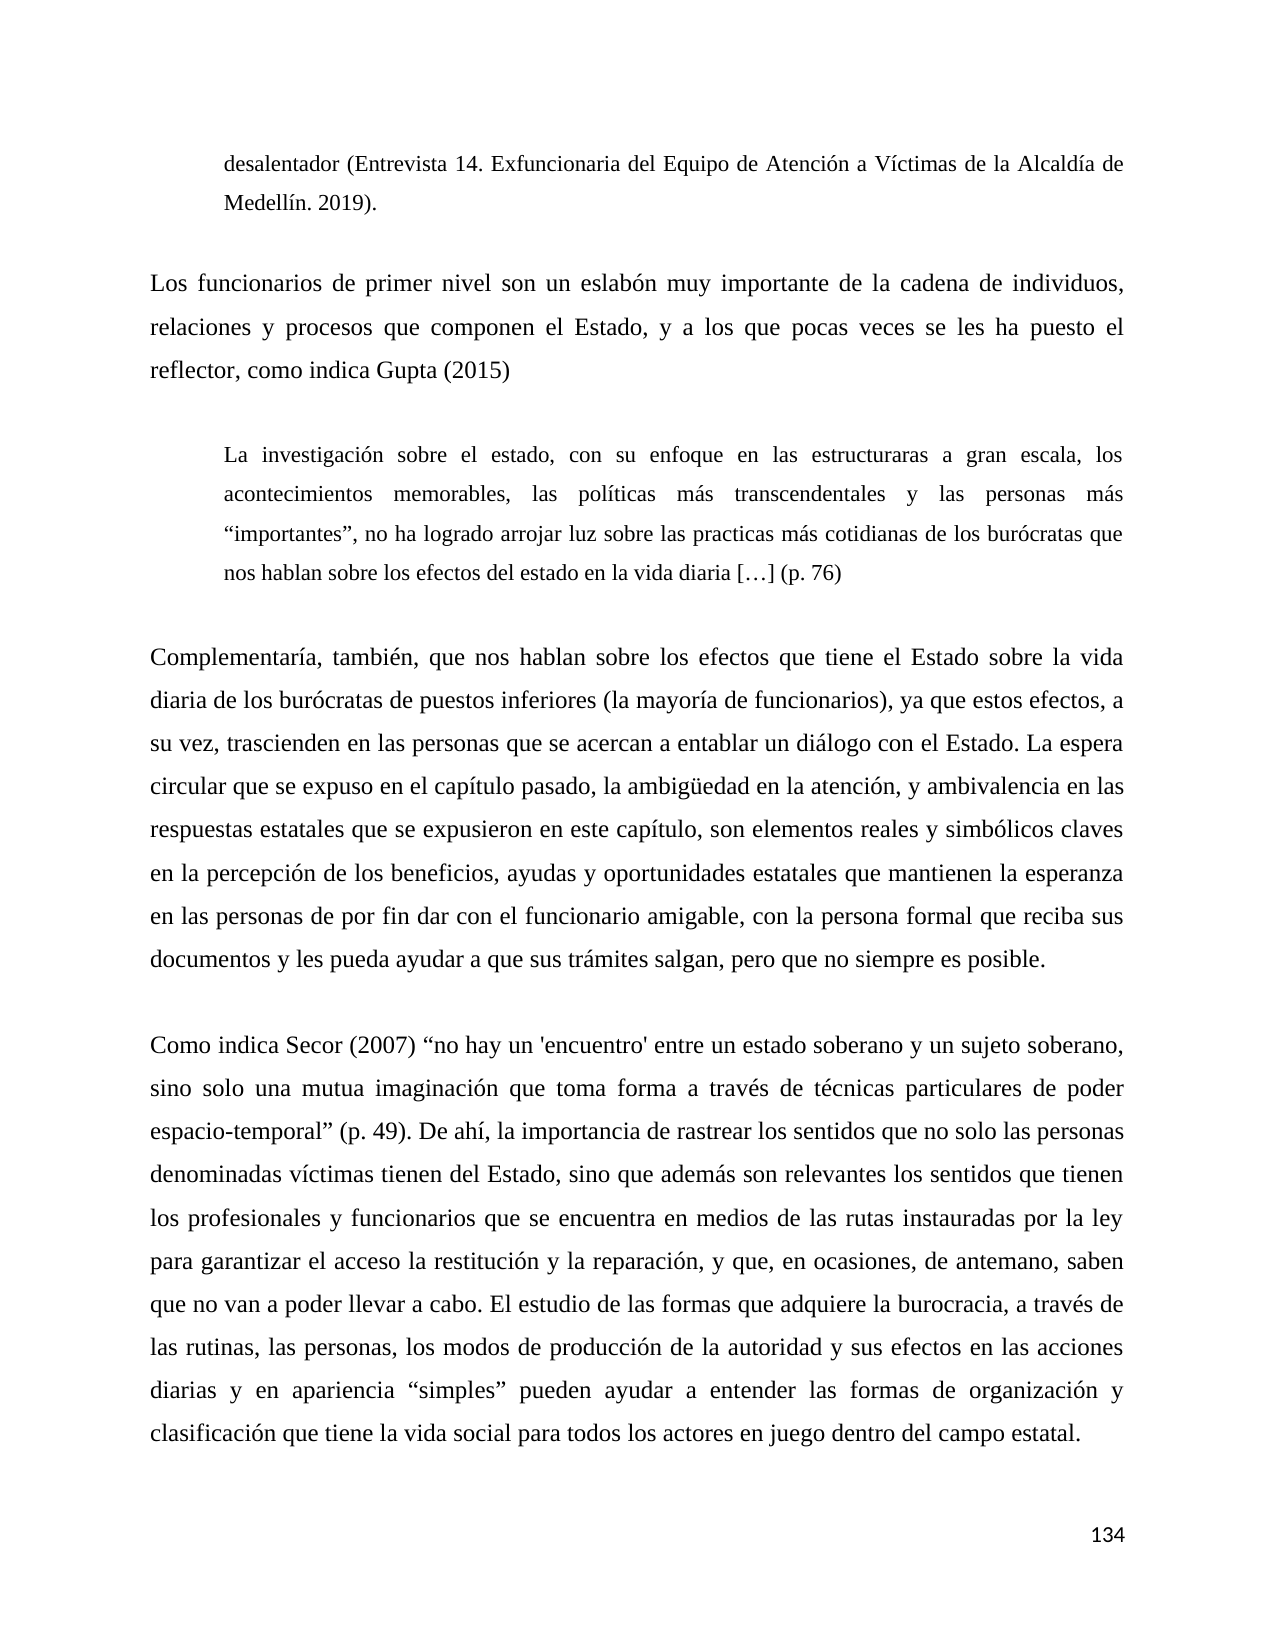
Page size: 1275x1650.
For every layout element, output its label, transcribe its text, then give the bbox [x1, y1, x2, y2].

text La investigación sobre el estado, con su enfoque en las estructuraras a gran escala, los acontecimientos memorables, las políticas más transcendentales y las personas más “importantes”, no ha logrado arrojar luz sobre las practicas más cotidianas de los burócratas que nos hablan sobre los efectos del estado en la vida diaria […] (p. 76) [224, 441, 1125, 586]
text Como indica Secor (2007) “no hay un 'encuentro' entre un estado soberano y un sujeto soberano, sino solo una mutua imaginación que toma forma a través de técnicas particulares de poder espacio-temporal” (p. 49). De ahí, la importancia de rastrear los sentidos que no solo las personas denominadas víctimas tienen del Estado, sino que además son relevantes los sentidos que tienen los profesionales y funcionarios que se encuentra en medios de las rutas instauradas por la ley para garantizar el acceso la restitución y la reparación, y que, en ocasiones, de antemano, saben que no van a poder llevar a cabo. El estudio de las formas que adquiere la burocracia, a través de las rutinas, las personas, los modos de producción de la autoridad y sus efectos en las acciones diarias y en apariencia “simples” pueden ayudar a entender las formas de organización y clasificación que tiene la vida social para todos los actores en juego dentro del campo estatal. [150, 1030, 1125, 1447]
text Los funcionarios de primer nivel son un eslabón muy importante de la cadena de individuos, relaciones y procesos que componen el Estado, y a los que pocas veces se les ha puesto el reflector, como indica Gupta (2015) [150, 268, 1125, 383]
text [224, 150, 1125, 216]
text Complementaría, también, que nos hablan sobre los efectos que tiene el Estado sobre la vida diaria de los burócratas de puestos inferiores (la mayoría de funcionarios), ya que estos efectos, a su vez, trascienden en las personas que se acercan a entablar un diálogo con el Estado. La espera circular que se expuso en el capítulo pasado, la ambigüedad en la atención, y ambivalencia en las respuestas estatales que se expusieron en este capítulo, son elementos reales y simbólicos claves en la percepción de los beneficios, ayudas y oportunidades estatales que mantienen la esperanza en las personas de por fin dar con el funcionario amigable, con la persona formal que reciba sus documentos y les pueda ayudar a que sus trámites salgan, pero que no siempre es posible. [150, 642, 1125, 973]
